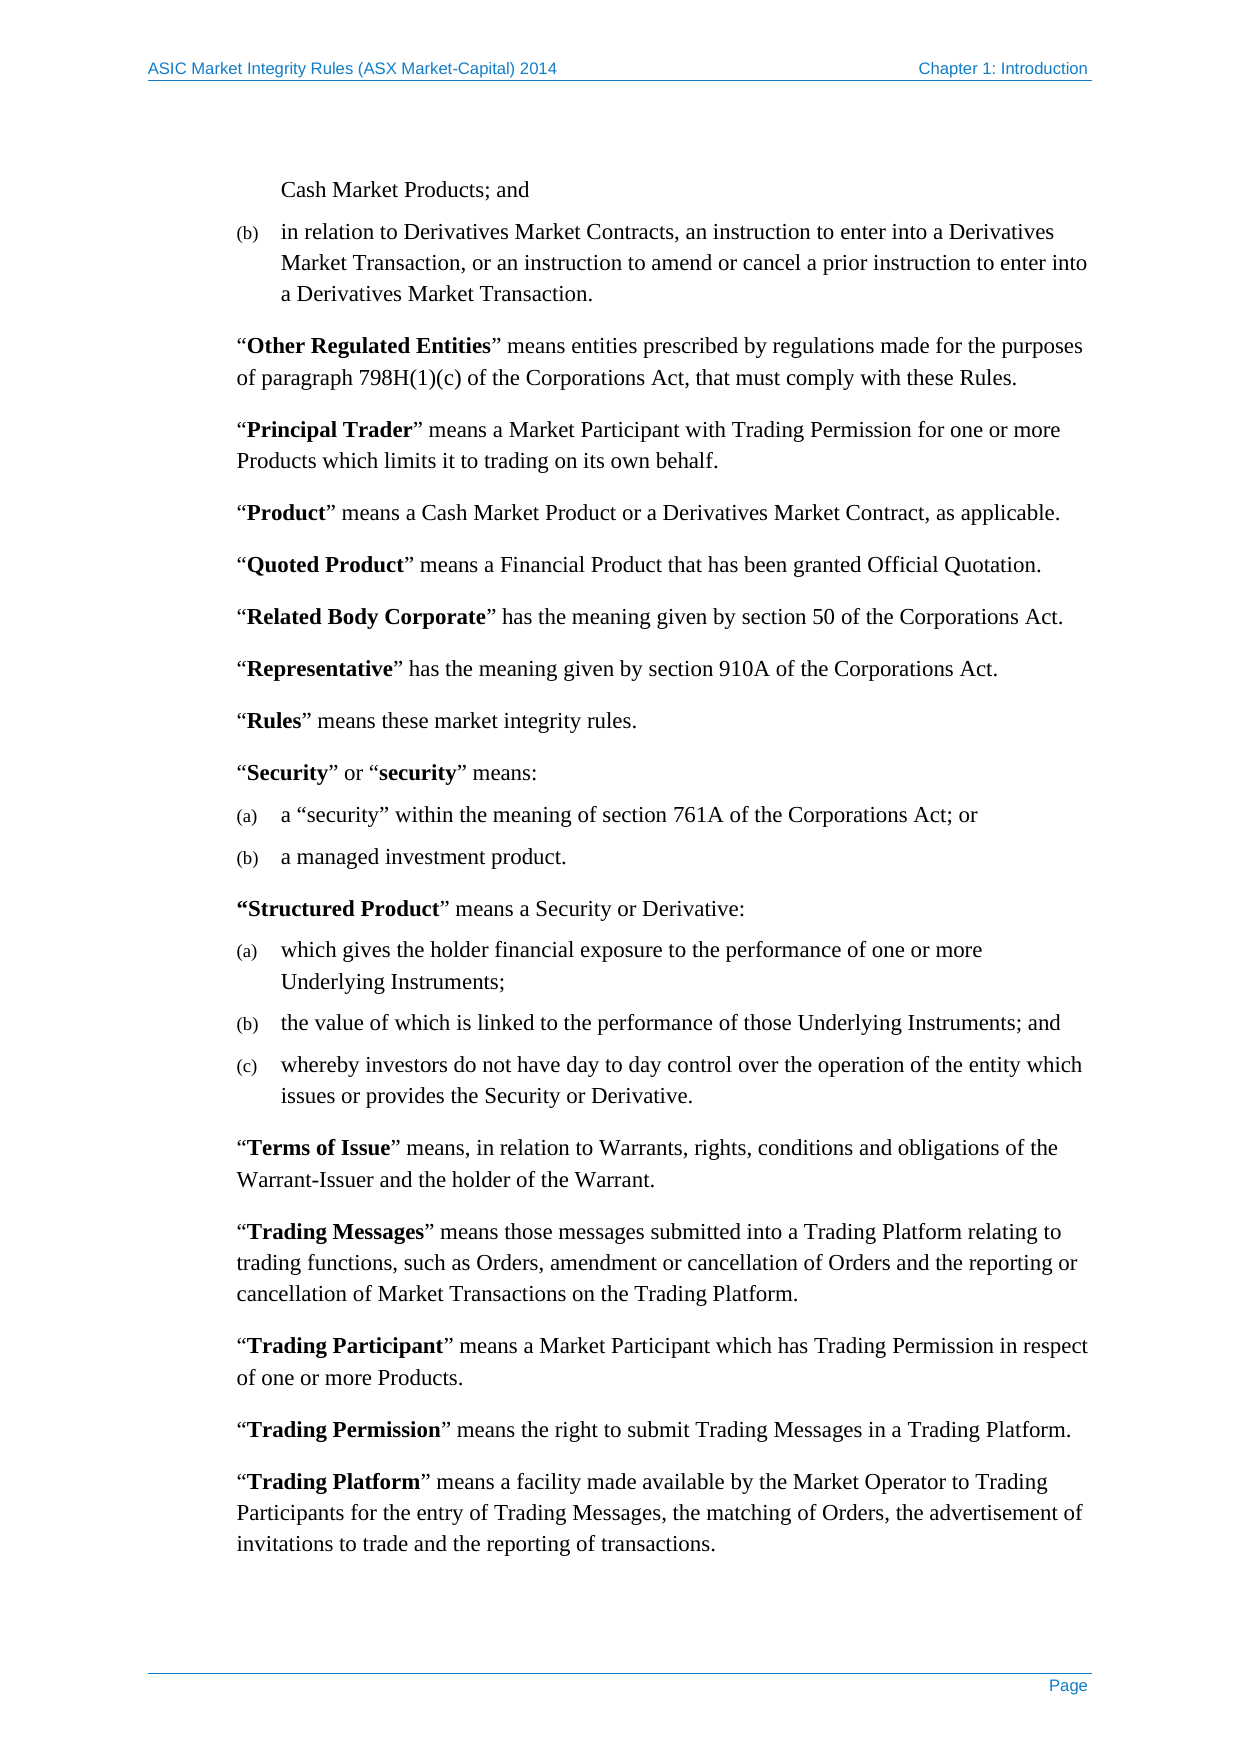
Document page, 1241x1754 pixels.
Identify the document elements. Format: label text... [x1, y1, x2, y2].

text “Other Regulated Entities” means entities prescribed by regulations made for the purposes of paragraph 798H(1)(c) of the Corporations Act, that must comply with these Rules. [236, 327, 1092, 390]
text “Principal Trader” means a Market Participant with Trading Permission for one or more Products which limits it to trading on its own behalf. [236, 411, 1092, 473]
text which gives the holder financial exposure to the performance of one or more Underlying Instruments; [236, 932, 1092, 994]
text “Trading Permission” means the right to submit Trading Messages in a Trading Platform. [236, 1411, 1092, 1442]
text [236, 171, 1092, 202]
text “Quoted Product” means a Financial Product that has been granted Official Quotation. [236, 546, 1092, 577]
text “Security” or “security” means: [236, 754, 1092, 786]
text “Terms of Issue” means, in relation to Warrants, rights, conditions and obligations of the Warrant-Issuer and the holder of the Warrant. [236, 1129, 1092, 1192]
text a managed investment product. [236, 838, 1092, 869]
text whereby investors do not have day to day control over the operation of the entity which issues or provides the Security or Derivative. [236, 1046, 1092, 1109]
text “Trading Messages” means those messages submitted into a Trading Platform relating to trading functions, such as Orders, amendment or cancellation of Orders and the reporting or cancellation of Market Transactions on the Trading Platform. [236, 1213, 1092, 1307]
text a “security” within the meaning of section 761A of the Corporations Act; or [236, 796, 1092, 827]
text “Product” means a Cash Market Product or a Derivatives Market Contract, as applicable. [236, 494, 1092, 525]
text in relation to Derivatives Market Contracts, an instruction to enter into a Derivatives Market Transaction, or an instruction to amend or cancel a prior instruction to enter into a Derivatives Market Transaction. [236, 213, 1092, 307]
text “Trading Participant” means a Market Participant which has Trading Permission in respect of one or more Products. [236, 1327, 1092, 1390]
text “Representative” has the meaning given by section 910A of the Corporations Act. [236, 650, 1092, 682]
text “Structured Product” means a Security or Derivative: [236, 890, 1092, 921]
text “Rules” means these market integrity rules. [236, 702, 1092, 734]
text “Related Body Corporate” has the meaning given by section 50 of the Corporations Act. [236, 598, 1092, 629]
text the value of which is linked to the performance of those Underlying Instruments; and [236, 1004, 1092, 1036]
text “Trading Platform” means a facility made available by the Market Operator to Trading Participants for the entry of Trading Messages, the matching of Orders, the advertisement of invitations to trade and the reporting of transactions. [236, 1463, 1092, 1557]
